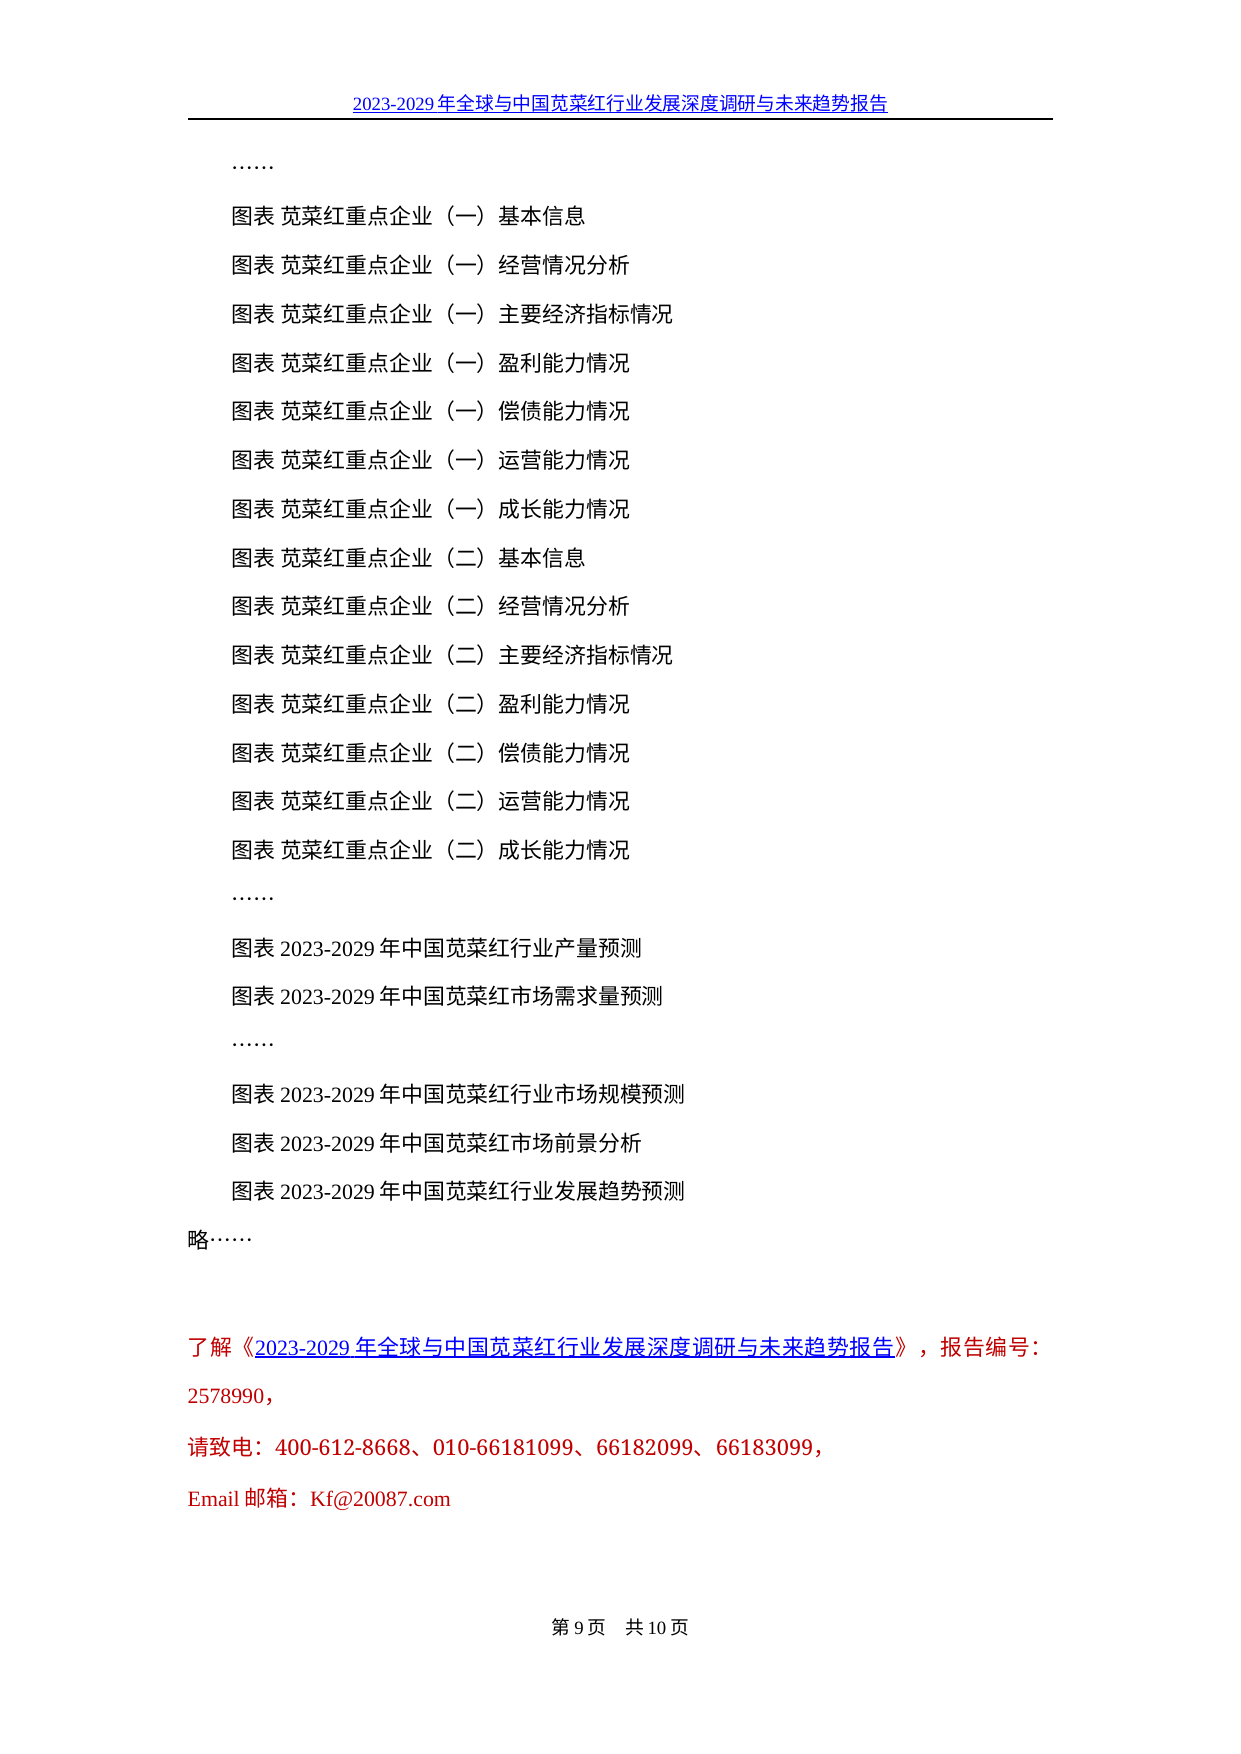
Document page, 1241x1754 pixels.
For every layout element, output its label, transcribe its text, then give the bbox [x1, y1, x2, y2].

text 了解《2023-2029年全球与中国苋菜红行业发展深度调研与未来趋势报告》，报告编号：2578990， [187, 1329, 1053, 1410]
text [187, 150, 1053, 1255]
text Email邮箱：Kf@20087.com [187, 1481, 1053, 1513]
text 请致电：400-612-8668、010-66181099、66182099、66183099， [187, 1429, 1053, 1462]
